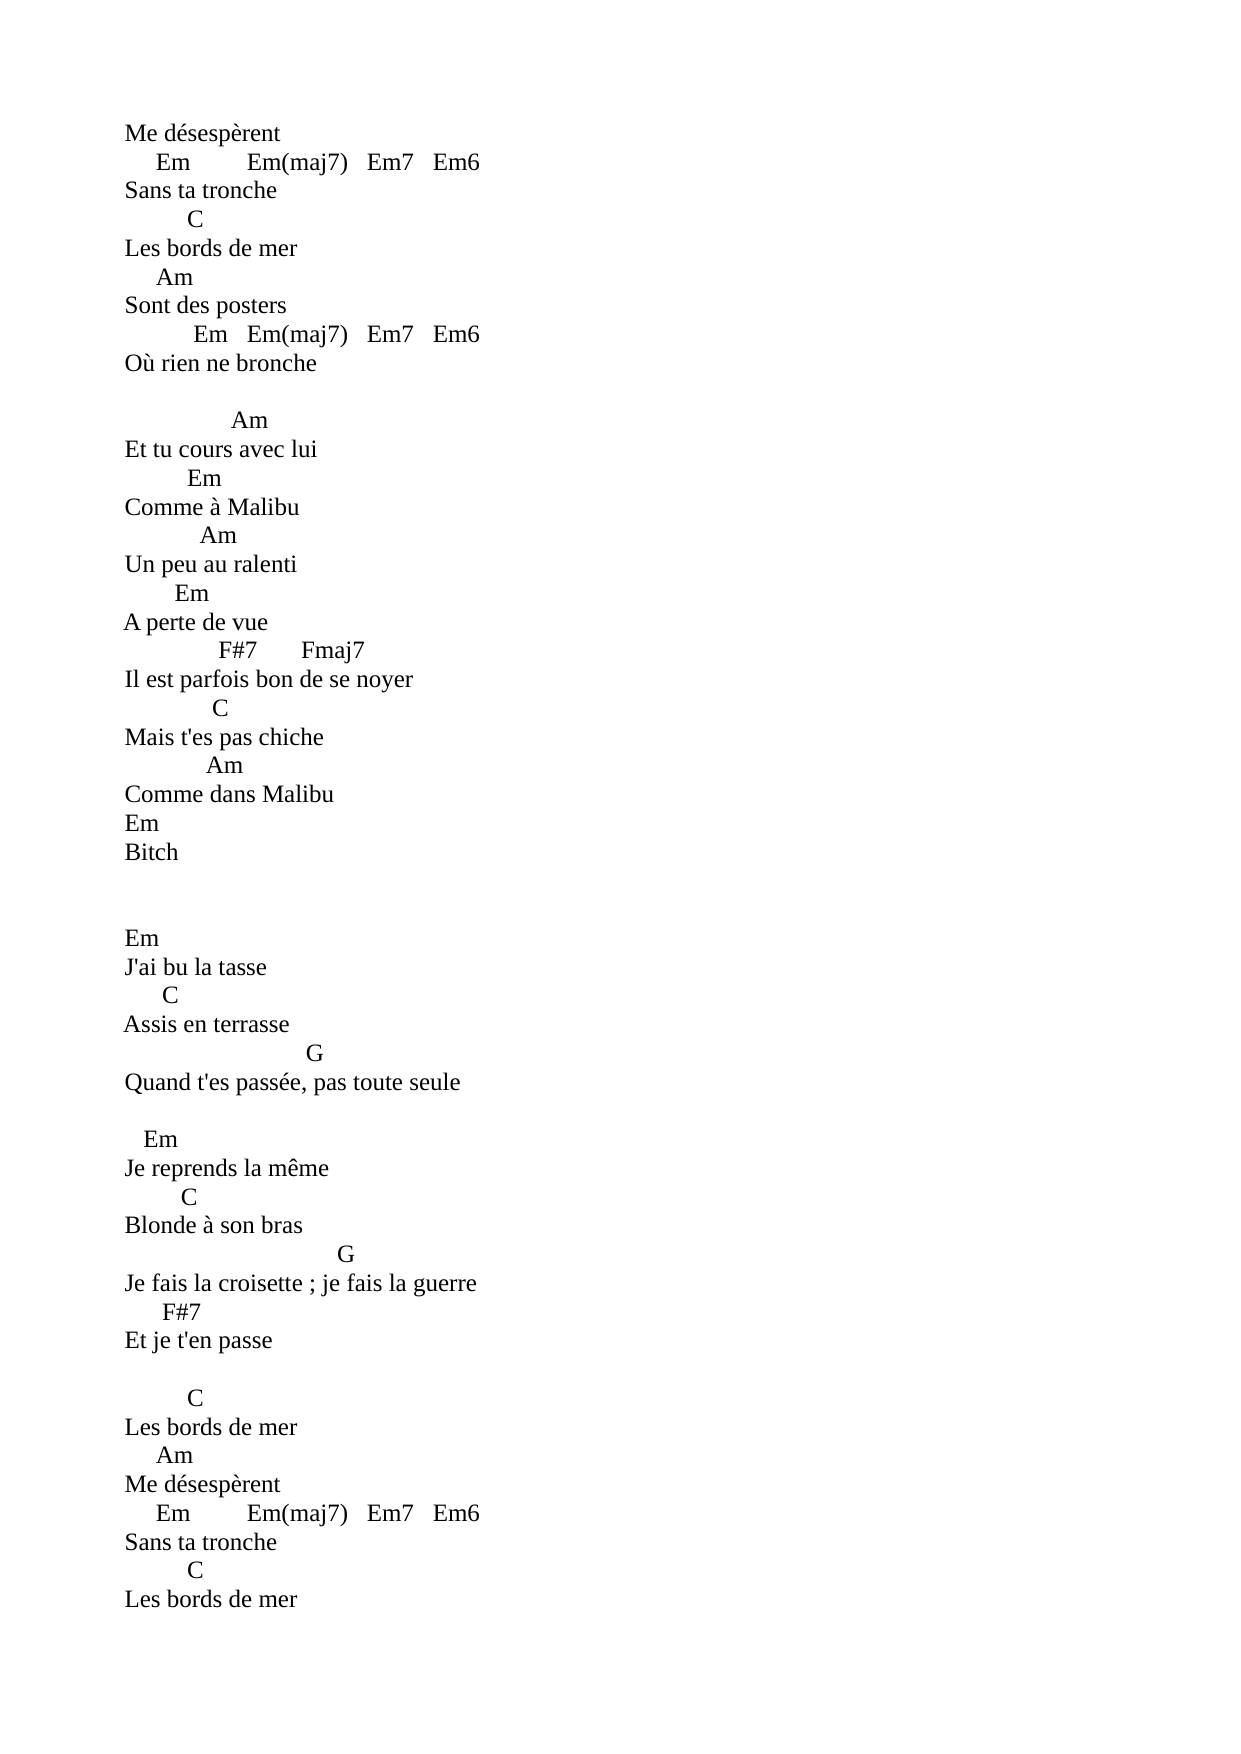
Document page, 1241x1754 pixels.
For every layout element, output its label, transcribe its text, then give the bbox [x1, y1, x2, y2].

text Em [118, 1124, 1122, 1153]
text A perte de vue [118, 607, 1122, 636]
text Blonde à son bras [118, 1211, 1122, 1239]
text Je fais la croisette ; je fais la guerre [118, 1268, 1122, 1297]
text G [118, 1038, 1122, 1067]
text Em [118, 808, 1122, 837]
text C [118, 1556, 1122, 1584]
text Am [118, 1441, 1122, 1469]
text Am [118, 262, 1122, 291]
text Sont des posters [118, 291, 1122, 319]
text Et tu cours avec lui [118, 434, 1122, 463]
text Am [118, 406, 1122, 434]
text Am [118, 521, 1122, 549]
text Bitch [118, 837, 1122, 866]
text Je reprends la même [118, 1153, 1122, 1182]
text C [118, 204, 1122, 233]
text Em [118, 463, 1122, 492]
text Mais t'es pas chiche [118, 722, 1122, 751]
text F#7 [118, 1297, 1122, 1326]
text Il est parfois bon de se noyer [118, 664, 1122, 693]
text Me désespèrent [118, 118, 1122, 147]
text Em Em(maj7) Em7 Em6 [118, 319, 1122, 348]
text Un peu au ralenti [118, 549, 1122, 578]
text G [118, 1239, 1122, 1268]
text Les bords de mer [118, 1584, 1122, 1613]
text J'ai bu la tasse [118, 952, 1122, 981]
text Em Em(maj7) Em7 Em6 [118, 147, 1122, 176]
text C [118, 1383, 1122, 1412]
text Les bords de mer [118, 1412, 1122, 1441]
text F#7 Fmaj7 [118, 636, 1122, 664]
text Où rien ne bronche [118, 348, 1122, 377]
text Me désespèrent [118, 1469, 1122, 1498]
text Comme à Malibu [118, 492, 1122, 521]
text Em [118, 923, 1122, 952]
text Et je t'en passe [118, 1326, 1122, 1354]
text Comme dans Malibu [118, 779, 1122, 808]
text Sans ta tronche [118, 176, 1122, 204]
text Em [118, 578, 1122, 607]
text Quand t'es passée, pas toute seule [118, 1067, 1122, 1096]
text C [118, 1182, 1122, 1211]
text Am [118, 751, 1122, 779]
text Sans ta tronche [118, 1527, 1122, 1556]
text Em Em(maj7) Em7 Em6 [118, 1498, 1122, 1527]
text Assis en terrasse [118, 1009, 1122, 1038]
text C [118, 693, 1122, 722]
text C [118, 981, 1122, 1009]
text Les bords de mer [118, 233, 1122, 262]
